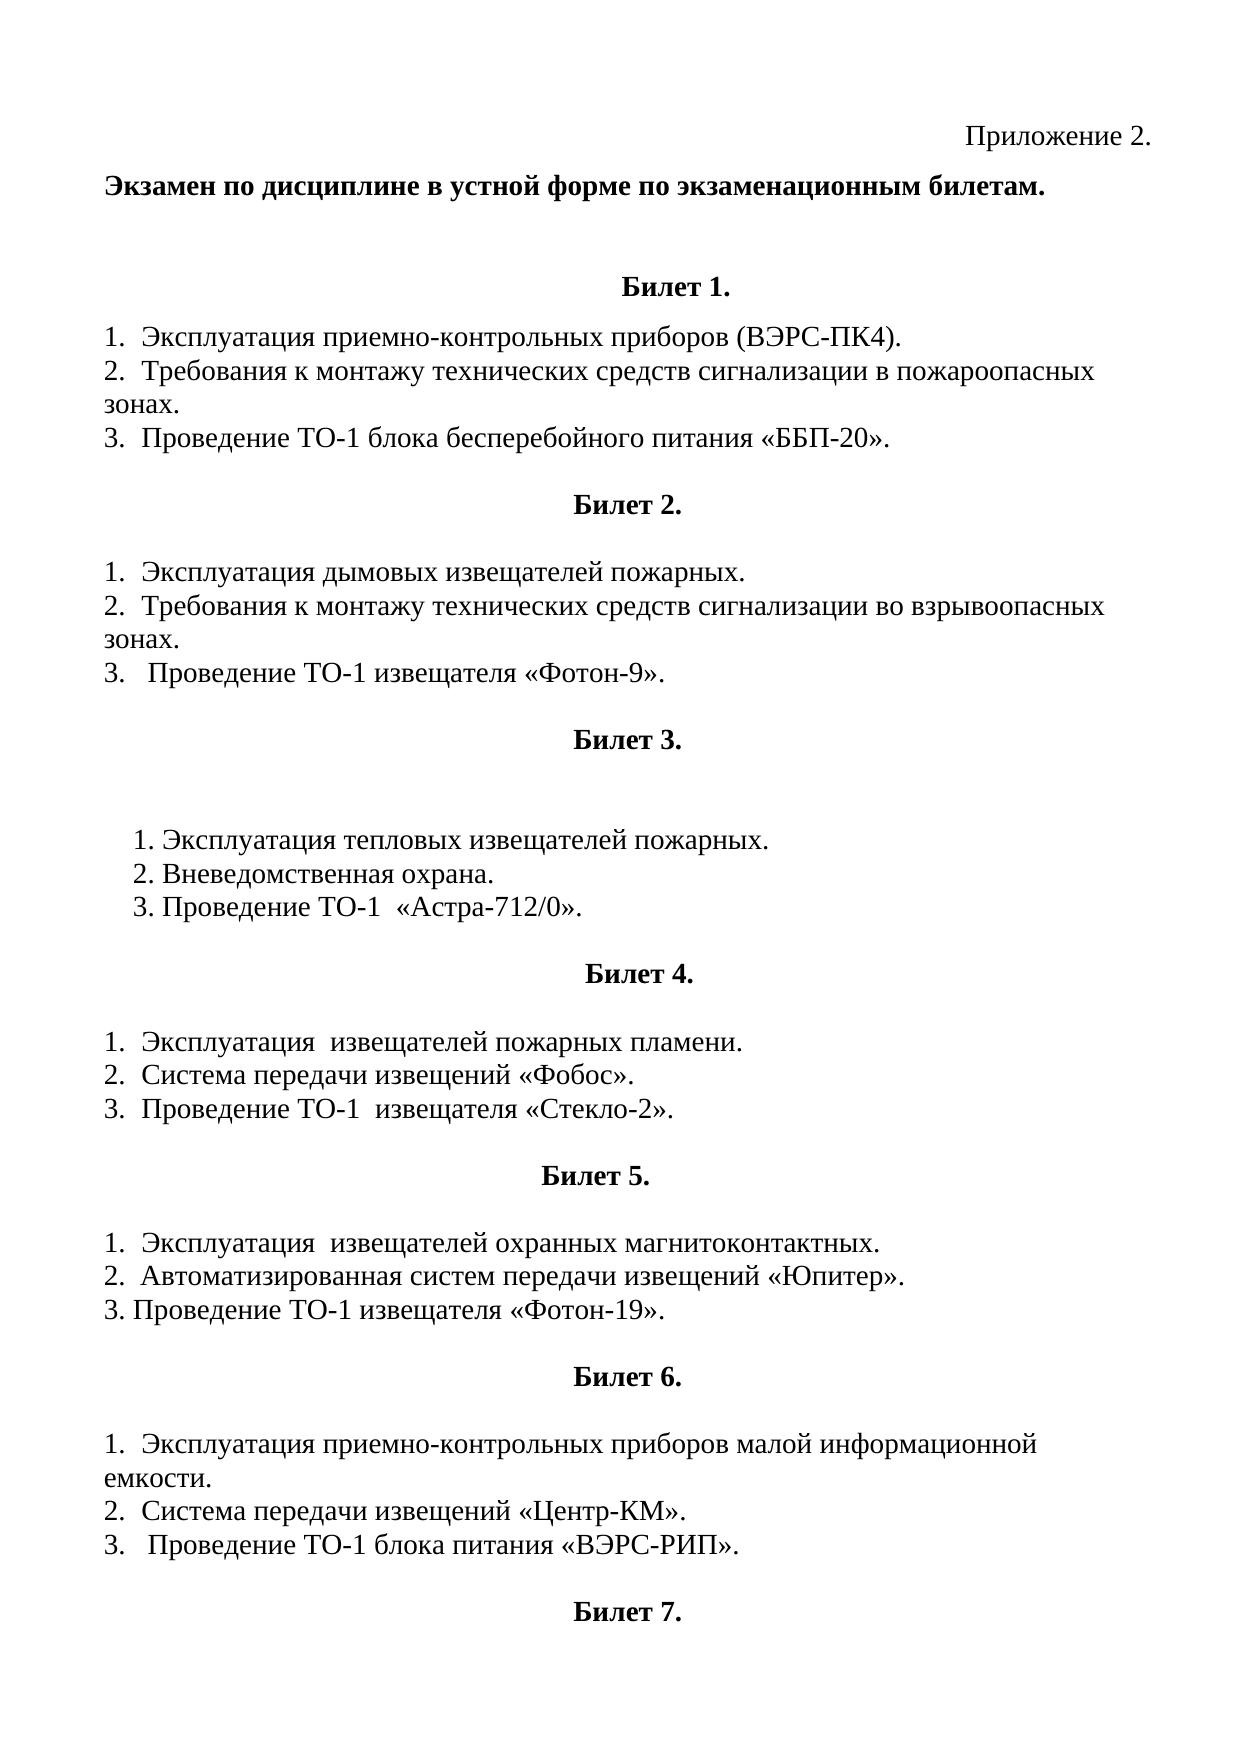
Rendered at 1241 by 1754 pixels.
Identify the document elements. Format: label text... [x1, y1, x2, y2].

list 3. Проведение ТО-1 извещателя «Фотон-9». [103, 655, 1152, 688]
list Проведение ТО-1 блока бесперебойного питания «ББП-20». [103, 420, 1152, 453]
text 3. Проведение ТО-1 блока питания «ВЭРС-РИП». [103, 1527, 1152, 1560]
list Эксплуатация извещателей пожарных пламени. [103, 1024, 1152, 1057]
list Система передачи извещений «Фобос». [103, 1057, 1152, 1091]
text 3. Проведение ТО-1 «Астра-712/0». [103, 889, 1152, 923]
text 3. Проведение ТО-1 извещателя «Фотон-19». [103, 1292, 1152, 1326]
text Билет 7. [103, 1594, 1152, 1627]
text 1. Эксплуатация тепловых извещателей пожарных. [103, 822, 1152, 856]
list Система передачи извещений «Центр-КМ». [103, 1493, 1152, 1527]
text Билет 6. [103, 1359, 1152, 1393]
text Билет 1. [200, 269, 1152, 303]
list Эксплуатация дымовых извещателей пожарных. [103, 554, 1152, 588]
text Билет 2. [103, 487, 1152, 521]
text Приложение 2. [103, 118, 1152, 152]
list Эксплуатация приемно-контрольных приборов (ВЭРС-ПК4). [103, 319, 1152, 353]
list Требования к монтажу технических средств сигнализации в пожароопасных зонах. [103, 353, 1152, 420]
text Билет 3. [103, 722, 1152, 755]
list Требования к монтажу технических средств сигнализации во взрывоопасных зонах. [103, 588, 1152, 655]
list Эксплуатация приемно-контрольных приборов малой информационной емкости. [103, 1426, 1152, 1493]
text Экзамен по дисциплине в устной форме по экзаменационным билетам. [103, 168, 1152, 202]
text Билет 4. [103, 957, 1152, 990]
text Билет 5. [103, 1158, 1152, 1191]
text 2. Вневедомственная охрана. [103, 856, 1152, 889]
list Эксплуатация извещателей охранных магнитоконтактных. [103, 1225, 1152, 1258]
list Проведение ТО-1 извещателя «Стекло-2». [103, 1091, 1152, 1124]
text 2. Автоматизированная систем передачи извещений «Юпитер». [103, 1258, 1152, 1292]
